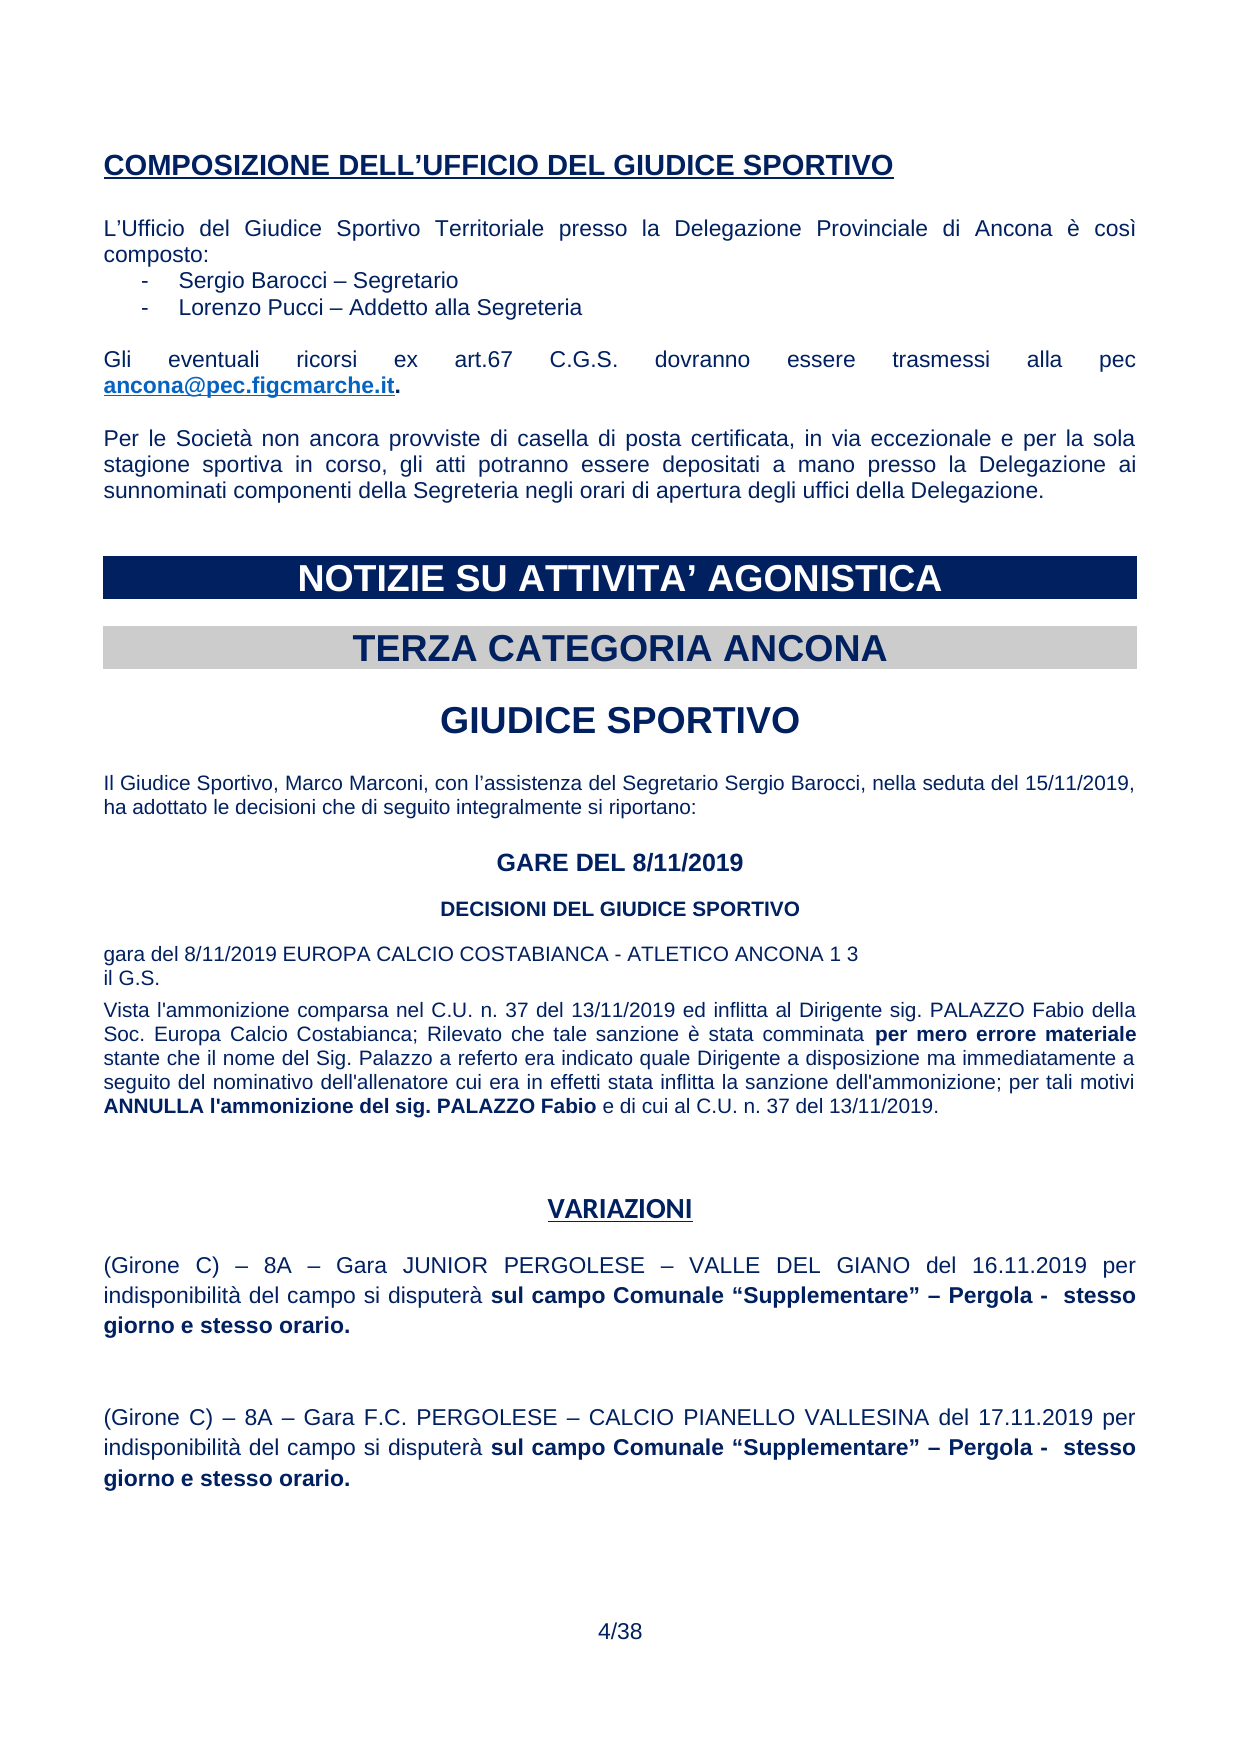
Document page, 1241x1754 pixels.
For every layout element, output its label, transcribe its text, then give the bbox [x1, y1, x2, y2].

text (Girone C) – 8A – Gara F.C. PERGOLESE – CALCIO PIANELLO VALLESINA del 17.11.2019 per indisponibilità del campo si disputerà sul campo Comunale “Supplementare” – Pergola - stesso giorno e stesso orario. [103, 1404, 1137, 1491]
list Lorenzo Pucci – Addetto alla Segreteria [141, 294, 1137, 320]
text DECISIONI DEL GIUDICE SPORTIVO [103, 897, 1137, 921]
text gara del 8/11/2019 EUROPA CALCIO COSTABIANCA - ATLETICO ANCONA 1 3 il G.S. [103, 942, 1137, 990]
list Sergio Barocci – Segretario [141, 267, 1137, 294]
text NOTIZIE SU ATTIVITA’ AGONISTICA [103, 556, 1137, 599]
text GARE DEL 8/11/2019 [103, 848, 1137, 876]
text L’Ufficio del Giudice Sportivo Territoriale presso la Delegazione Provinciale di Ancona è così composto: [103, 215, 1137, 267]
text VARIAZIONI [103, 1190, 1137, 1226]
text GIUDICE SPORTIVO [103, 698, 1137, 741]
text COMPOSIZIONE DELL’UFFICIO DEL GIUDICE SPORTIVO [103, 148, 1137, 181]
text Per le Società non ancora provviste di casella di posta certificata, in via eccezionale e per la sola stagione sportiva in corso, gli atti potranno essere depositati a mano presso la Delegazione ai sunnominati componenti della Segreteria negli orari di apertura degli uffici della Delegazione. [103, 425, 1137, 504]
text TERZA CATEGORIA ANCONA [103, 626, 1137, 669]
text Gli eventuali ricorsi ex art.67 C.G.S. dovranno essere trasmessi alla pec ancona@pec.figcmarche.it. [103, 346, 1137, 398]
text (Girone C) – 8A – Gara JUNIOR PERGOLESE – VALLE DEL GIANO del 16.11.2019 per indisponibilità del campo si disputerà sul campo Comunale “Supplementare” – Pergola - stesso giorno e stesso orario. [103, 1252, 1137, 1339]
text Il Giudice Sportivo, Marco Marconi, con l’assistenza del Segretario Sergio Barocci, nella seduta del 15/11/2019, ha adottato le decisioni che di seguito integralmente si riportano: [103, 771, 1137, 818]
text Vista l'ammonizione comparsa nel C.U. n. 37 del 13/11/2019 ed inflitta al Dirigente sig. PALAZZO Fabio della Soc. Europa Calcio Costabianca; Rilevato che tale sanzione è stata comminata per mero errore materiale stante che il nome del Sig. Palazzo a referto era indicato quale Dirigente a disposizione ma immediatamente a seguito del nominativo dell'allenatore cui era in effetti stata inflitta la sanzione dell'ammonizione; per tali motivi ANNULLA l'ammonizione del sig. PALAZZO Fabio e di cui al C.U. n. 37 del 13/11/2019. [103, 998, 1137, 1118]
